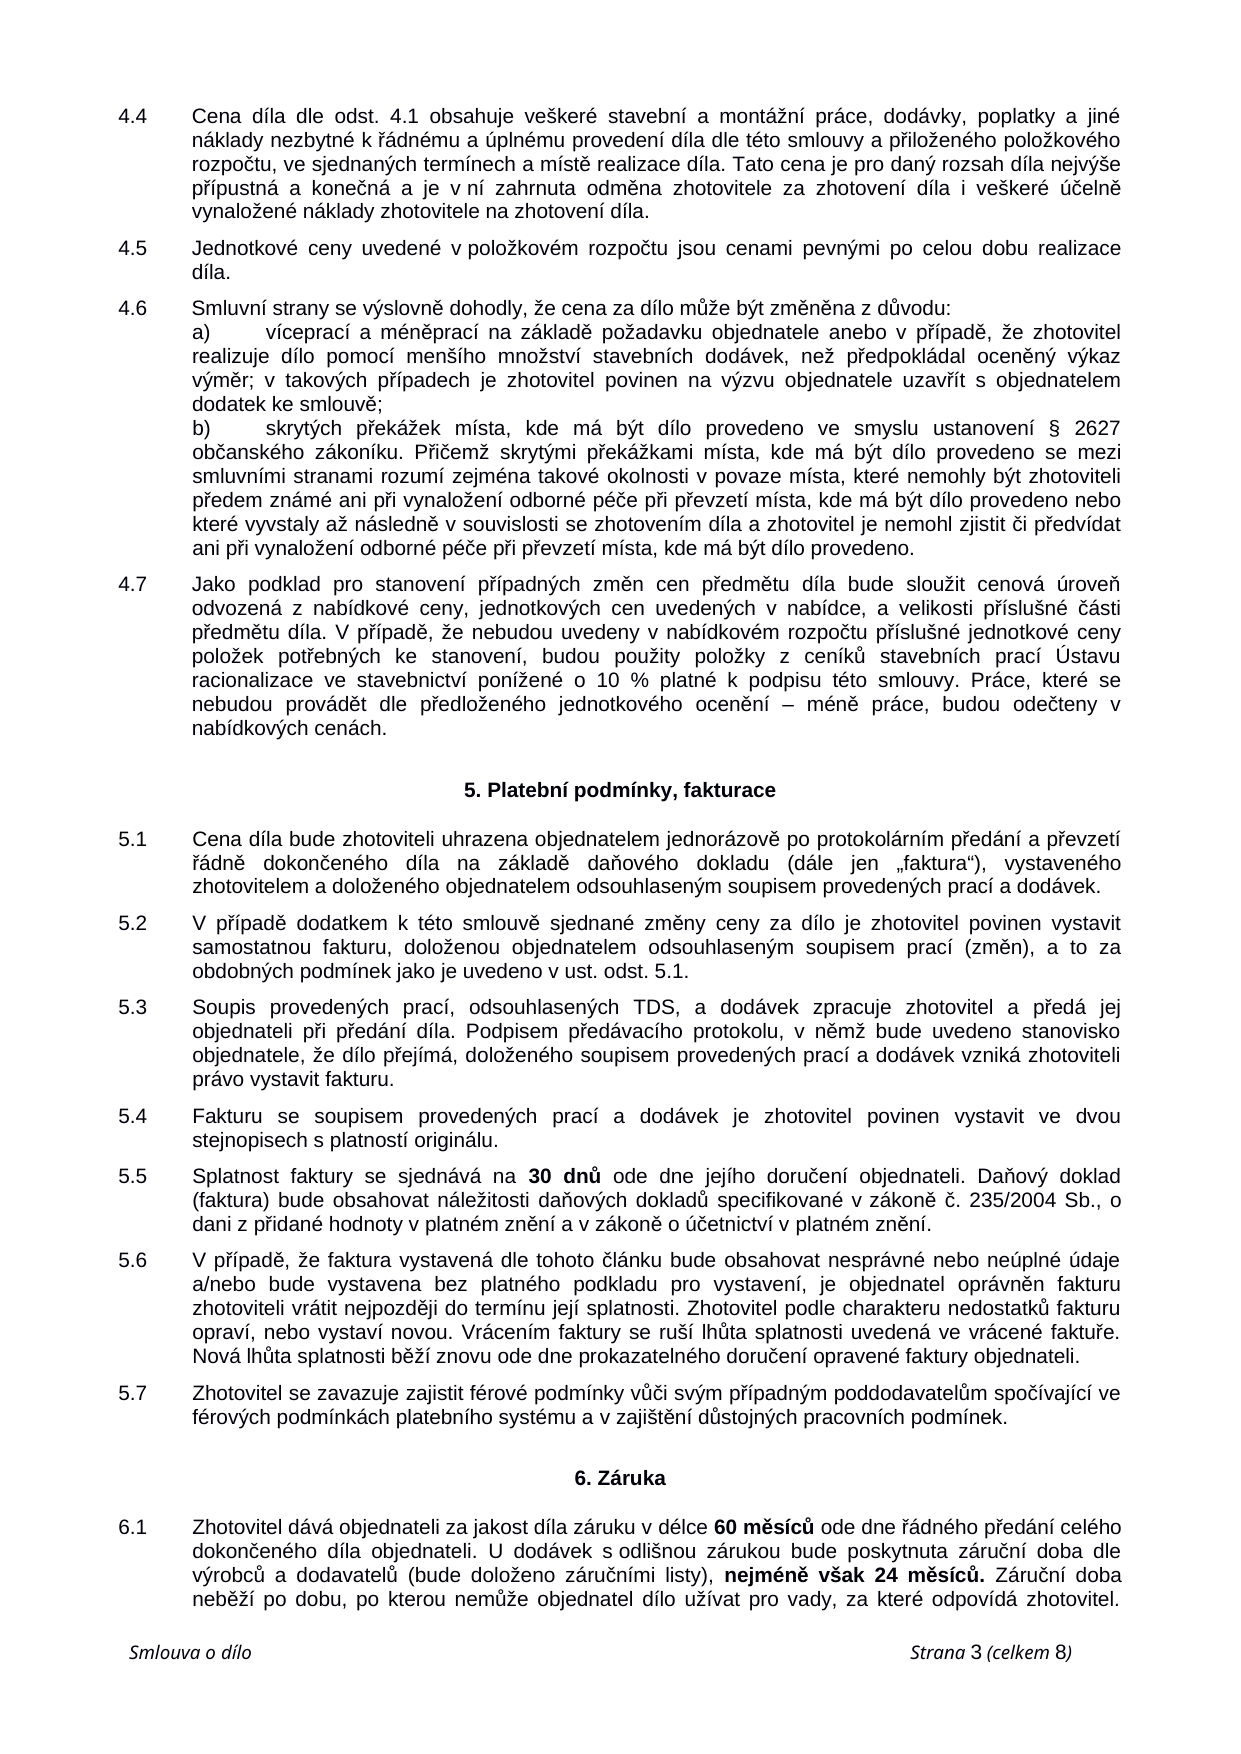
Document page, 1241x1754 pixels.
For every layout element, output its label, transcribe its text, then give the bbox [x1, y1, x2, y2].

text 4.5 Jednotkové ceny uvedené v položkovém rozpočtu jsou cenami pevnými po celou dobu realizace díla. [118, 236, 1122, 284]
list V případě, že faktura vystavená dle tohoto článku bude obsahovat nesprávné nebo neúplné údaje a/nebo bude vystavena bez platného podkladu pro vystavení, je objednatel oprávněn fakturu zhotoviteli vrátit nejpozději do termínu její splatnosti. Zhotovitel podle charakteru nedostatků fakturu opraví, nebo vystaví novou. Vrácením faktury se ruší lhůta splatnosti uvedená ve vrácené faktuře. Nová lhůta splatnosti běží znovu ode dne prokazatelného doručení opravené faktury objednateli. [118, 1248, 1122, 1368]
list Zhotovitel se zavazuje zajistit férové podmínky vůči svým případným poddodavatelům spočívající ve férových podmínkách platebního systému a v zajištění důstojných pracovních podmínek. [118, 1381, 1122, 1428]
list Splatnost faktury se sjednává na 30 dnů ode dne jejího doručení objednateli. Daňový doklad (faktura) bude obsahovat náležitosti daňových dokladů specifikované v zákoně č. 235/2004 Sb., o dani z přidané hodnoty v platném znění a v zákoně o účetnictví v platném znění. [118, 1164, 1122, 1236]
text b) skrytých překážek místa, kde má být dílo provedeno ve smyslu ustanovení § 2627 občanského zákoníku. Přičemž skrytými překážkami místa, kde má být dílo provedeno se mezi smluvními stranami rozumí zejména takové okolnosti v povaze místa, které nemohly být zhotoviteli předem známé ani při vynaložení odborné péče při převzetí místa, kde má být dílo provedeno nebo které vyvstaly až následně v souvislosti se zhotovením díla a zhotovitel je nemohl zjistit či předvídat ani při vynaložení odborné péče při převzetí místa, kde má být dílo provedeno. [192, 416, 1122, 560]
list Soupis provedených prací, odsouhlasených TDS, a dodávek zpracuje zhotovitel a předá jej objednateli při předání díla. Podpisem předávacího protokolu, v němž bude uvedeno stanovisko objednatele, že dílo přejímá, doloženého soupisem provedených prací a dodávek vzniká zhotoviteli právo vystavit fakturu. [118, 995, 1122, 1091]
list V případě dodatkem k této smlouvě sjednané změny ceny za dílo je zhotovitel povinen vystavit samostatnou fakturu, doloženou objednatelem odsouhlaseným soupisem prací (změn), a to za obdobných podmínek jako je uvedeno v ust. odst. 5.1. [118, 911, 1122, 983]
list Cena díla bude zhotoviteli uhrazena objednatelem jednorázově po protokolárním předání a převzetí řádně dokončeného díla na základě daňového dokladu (dále jen „faktura“), vystaveného zhotovitelem a doloženého objednatelem odsouhlaseným soupisem provedených prací a dodávek. [118, 826, 1122, 898]
text 4.6 Smluvní strany se výslovně dohodly, že cena za dílo může být změněna z důvodu: [118, 296, 1122, 320]
text 6. Záruka [118, 1466, 1122, 1490]
text a) víceprací a méněprací na základě požadavku objednatele anebo v případě, že zhotovitel realizuje dílo pomocí menšího množství stavebních dodávek, než předpokládal oceněný výkaz výměr; v takových případech je zhotovitel povinen na výzvu objednatele uzavřít s objednatelem dodatek ke smlouvě; [192, 320, 1122, 416]
text 5. Platební podmínky, fakturace [118, 777, 1122, 801]
list Fakturu se soupisem provedených prací a dodávek je zhotovitel povinen vystavit ve dvou stejnopisech s platností originálu. [118, 1103, 1122, 1151]
text 4.7 Jako podklad pro stanovení případných změn cen předmětu díla bude sloužit cenová úroveň odvozená z nabídkové ceny, jednotkových cen uvedených v nabídce, a velikosti příslušné části předmětu díla. V případě, že nebudou uvedeny v nabídkovém rozpočtu příslušné jednotkové ceny položek potřebných ke stanovení, budou použity položky z ceníků stavebních prací Ústavu racionalizace ve stavebnictví ponížené o 10 % platné k podpisu této smlouvy. Práce, které se nebudou provádět dle předloženého jednotkového ocenění – méně práce, budou odečteny v nabídkových cenách. [118, 572, 1122, 740]
text 4.4 Cena díla dle odst. 4.1 obsahuje veškeré stavební a montážní práce, dodávky, poplatky a jiné náklady nezbytné k řádnému a úplnému provedení díla dle této smlouvy a přiloženého položkového rozpočtu, ve sjednaných termínech a místě realizace díla. Tato cena je pro daný rozsah díla nejvýše přípustná a konečná a je v ní zahrnuta odměna zhotovitele za zhotovení díla i veškeré účelně vynaložené náklady zhotovitele na zhotovení díla. [118, 103, 1122, 223]
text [118, 1515, 1122, 1611]
